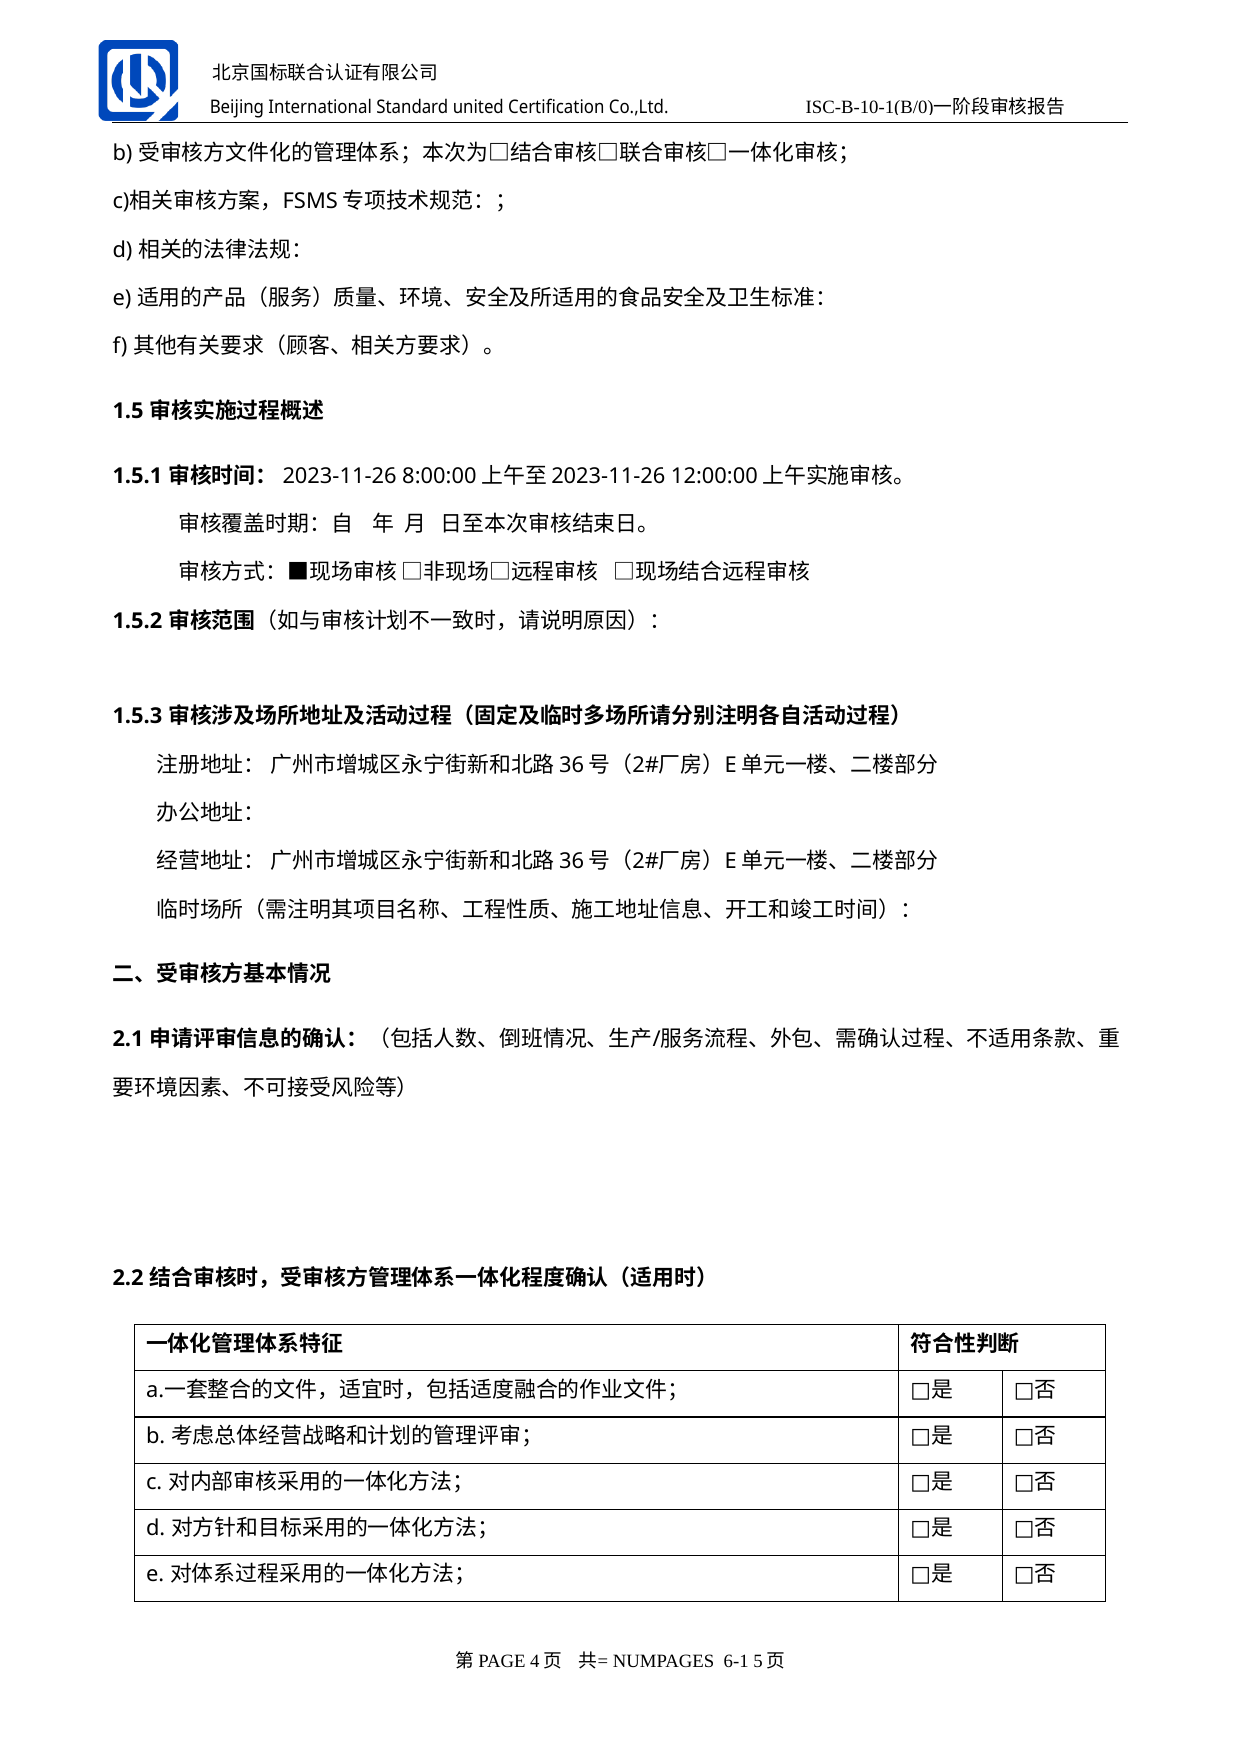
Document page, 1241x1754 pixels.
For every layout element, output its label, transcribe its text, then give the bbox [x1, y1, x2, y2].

text 1.5.2 审核范围（如与审核计划不一致时，请说明原因）： [112, 602, 1128, 635]
table_cell □是 [899, 1464, 1002, 1508]
text c)相关审核方案，FSMS专项技术规范：； [112, 183, 1128, 216]
text 二、受审核方基本情况 [112, 956, 1128, 988]
text b) 受审核方文件化的管理体系；本次为□结合审核□联合审核□一体化审核； [112, 135, 1128, 167]
table_cell □是 [899, 1371, 1002, 1416]
table_cell □否 [1003, 1464, 1105, 1508]
picture [98, 40, 179, 121]
text f) 其他有关要求（顾客、相关方要求）。 [112, 328, 1128, 361]
table_cell □是 [899, 1556, 1002, 1601]
text 临时场所（需注明其项目名称、工程性质、施工地址信息、开工和竣工时间）： [112, 891, 1128, 924]
text 2.2 结合审核时，受审核方管理体系一体化程度确认（适用时） [112, 1260, 1128, 1292]
table_cell □否 [1003, 1556, 1105, 1601]
text 2.1 申请评审信息的确认：（包括人数、倒班情况、生产/服务流程、外包、需确认过程、不适用条款、重要环境因素、不可接受风险等） [112, 1021, 1128, 1102]
table_cell e. 对体系过程采用的一体化方法； [135, 1556, 898, 1601]
table_header 符合性判断 [899, 1325, 1105, 1370]
text 1.5 审核实施过程概述 [112, 393, 1128, 425]
text 经营地址： 广州市增城区永宁街新和北路36号（2#厂房）E单元一楼、二楼部分 [112, 843, 1128, 876]
text 1.5.3 审核涉及场所地址及活动过程（固定及临时多场所请分别注明各自活动过程） [112, 698, 1128, 731]
table_cell □否 [1003, 1418, 1105, 1462]
table_cell □是 [899, 1418, 1002, 1462]
table_cell □否 [1003, 1371, 1105, 1416]
text 1.5.1 审核时间： 2023-11-26 8:00:00上午至2023-11-26 12:00:00上午实施审核。 [112, 457, 1128, 490]
text 注册地址： 广州市增城区永宁街新和北路36号（2#厂房）E单元一楼、二楼部分 [112, 746, 1128, 779]
table_cell c. 对内部审核采用的一体化方法； [135, 1464, 898, 1508]
table_cell □是 [899, 1510, 1002, 1554]
text e) 适用的产品（服务）质量、环境、安全及所适用的食品安全及卫生标准： [112, 280, 1128, 312]
table_header 一体化管理体系特征 [135, 1325, 898, 1370]
table_cell d. 对方针和目标采用的一体化方法； [135, 1510, 898, 1554]
table_cell □否 [1003, 1510, 1105, 1554]
text d) 相关的法律法规： [112, 231, 1128, 264]
table_cell a.一套整合的文件，适宜时，包括适度融合的作业文件； [135, 1371, 898, 1416]
table_cell b. 考虑总体经营战略和计划的管理评审； [135, 1418, 898, 1462]
text 办公地址： [112, 795, 1128, 827]
text 审核方式：■现场审核 □非现场□远程审核 □现场结合远程审核 [112, 554, 1128, 586]
text 审核覆盖时期：自 年 月 日至本次审核结束日。 [112, 506, 1128, 538]
